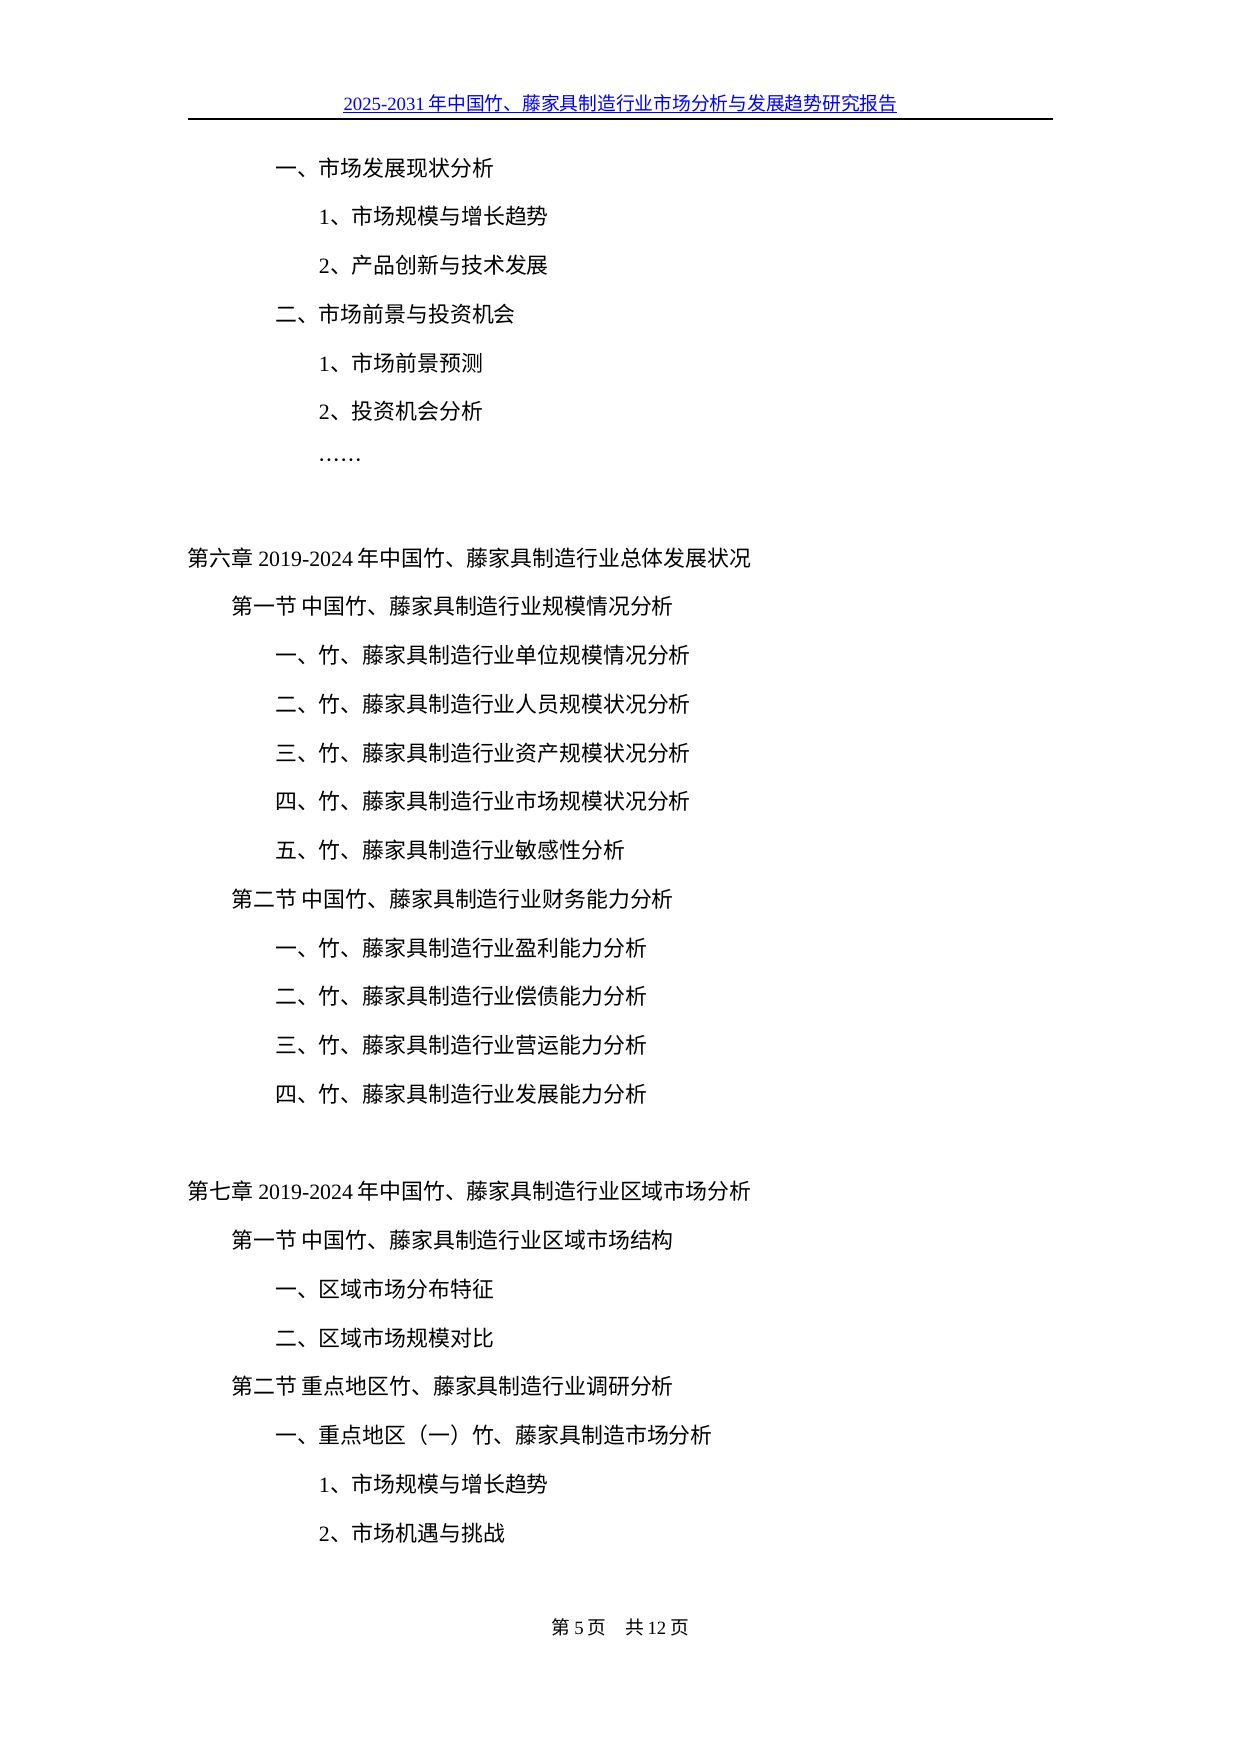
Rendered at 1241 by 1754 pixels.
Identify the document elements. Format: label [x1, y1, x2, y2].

text [187, 150, 1053, 1548]
